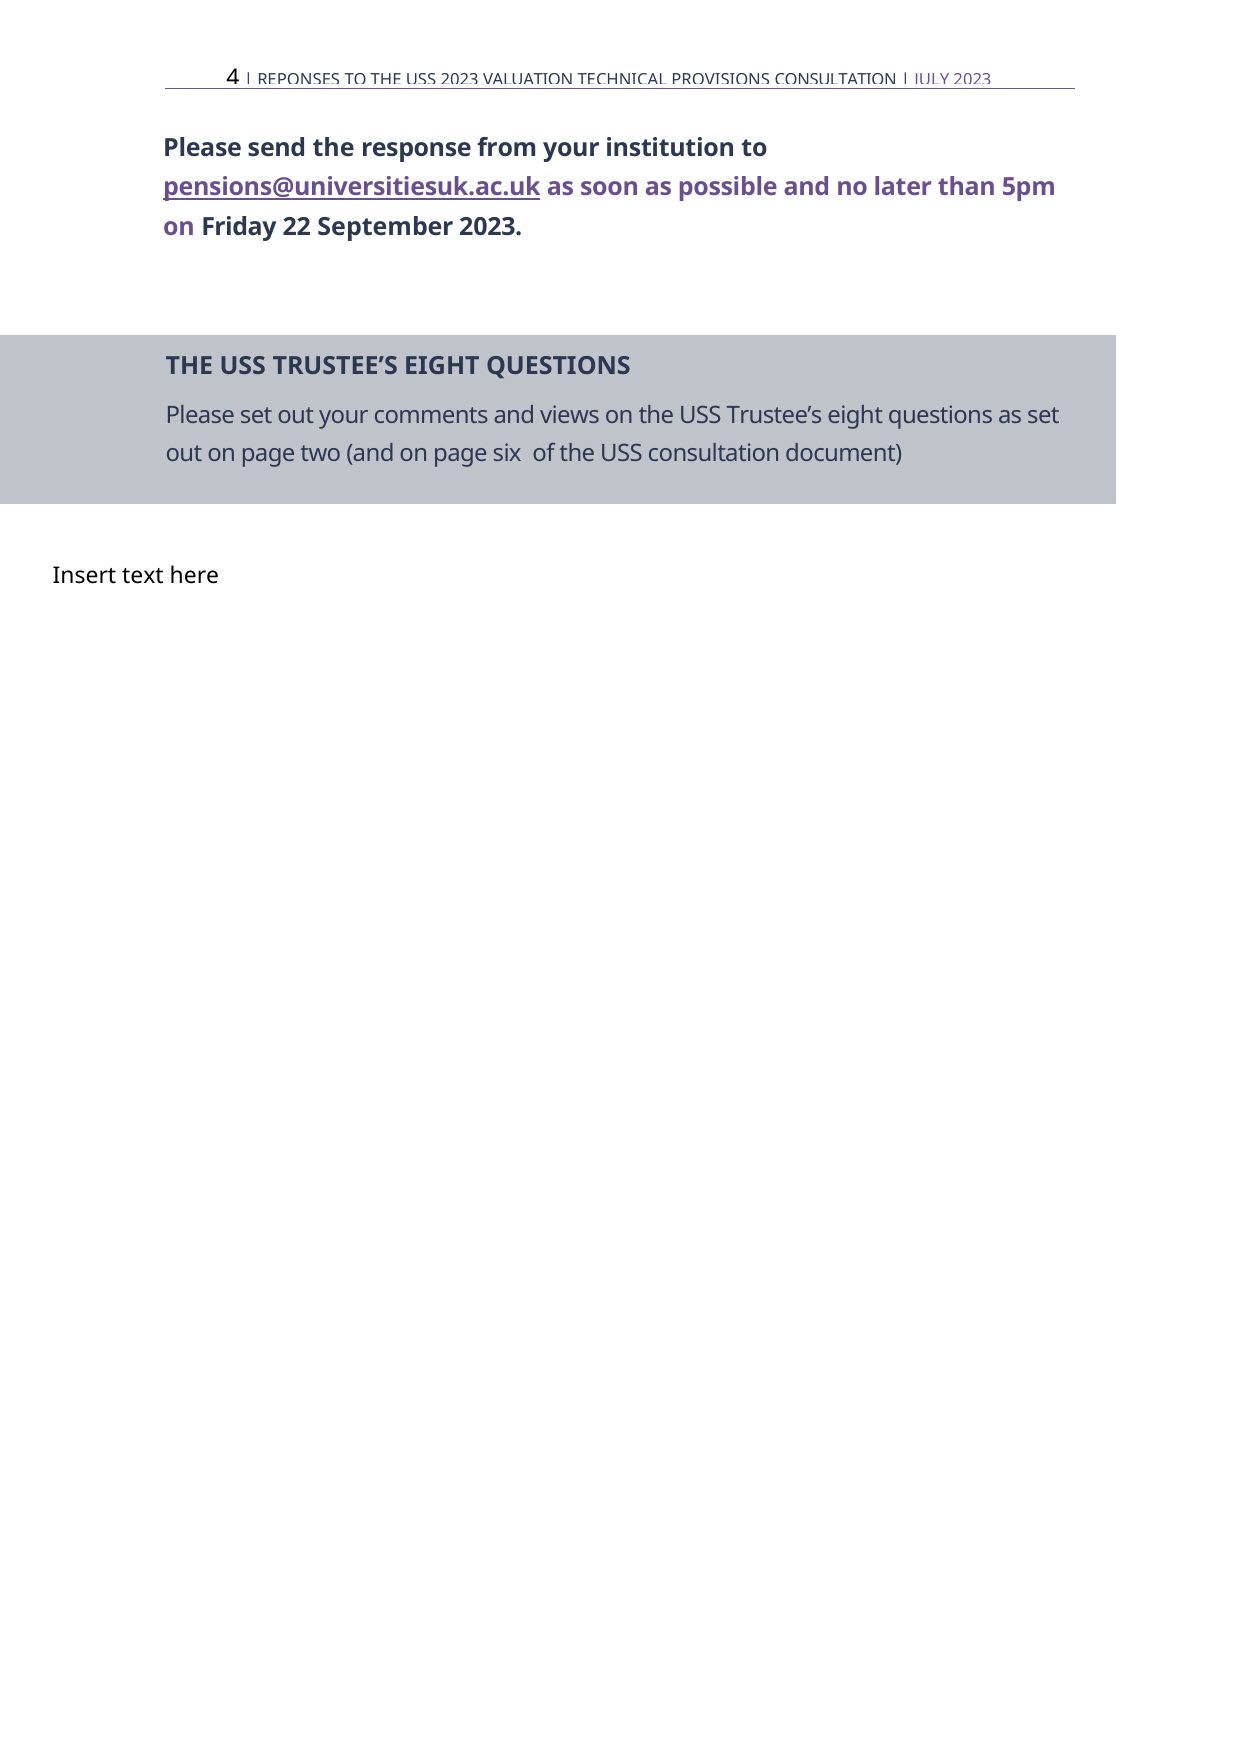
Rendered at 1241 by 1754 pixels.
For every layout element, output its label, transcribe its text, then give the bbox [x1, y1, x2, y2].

text Please send the response from your institution to pensions@universitiesuk.ac.uk as soon as possible and no later than 5pm on Friday 22 September 2023. [163, 129, 1062, 243]
